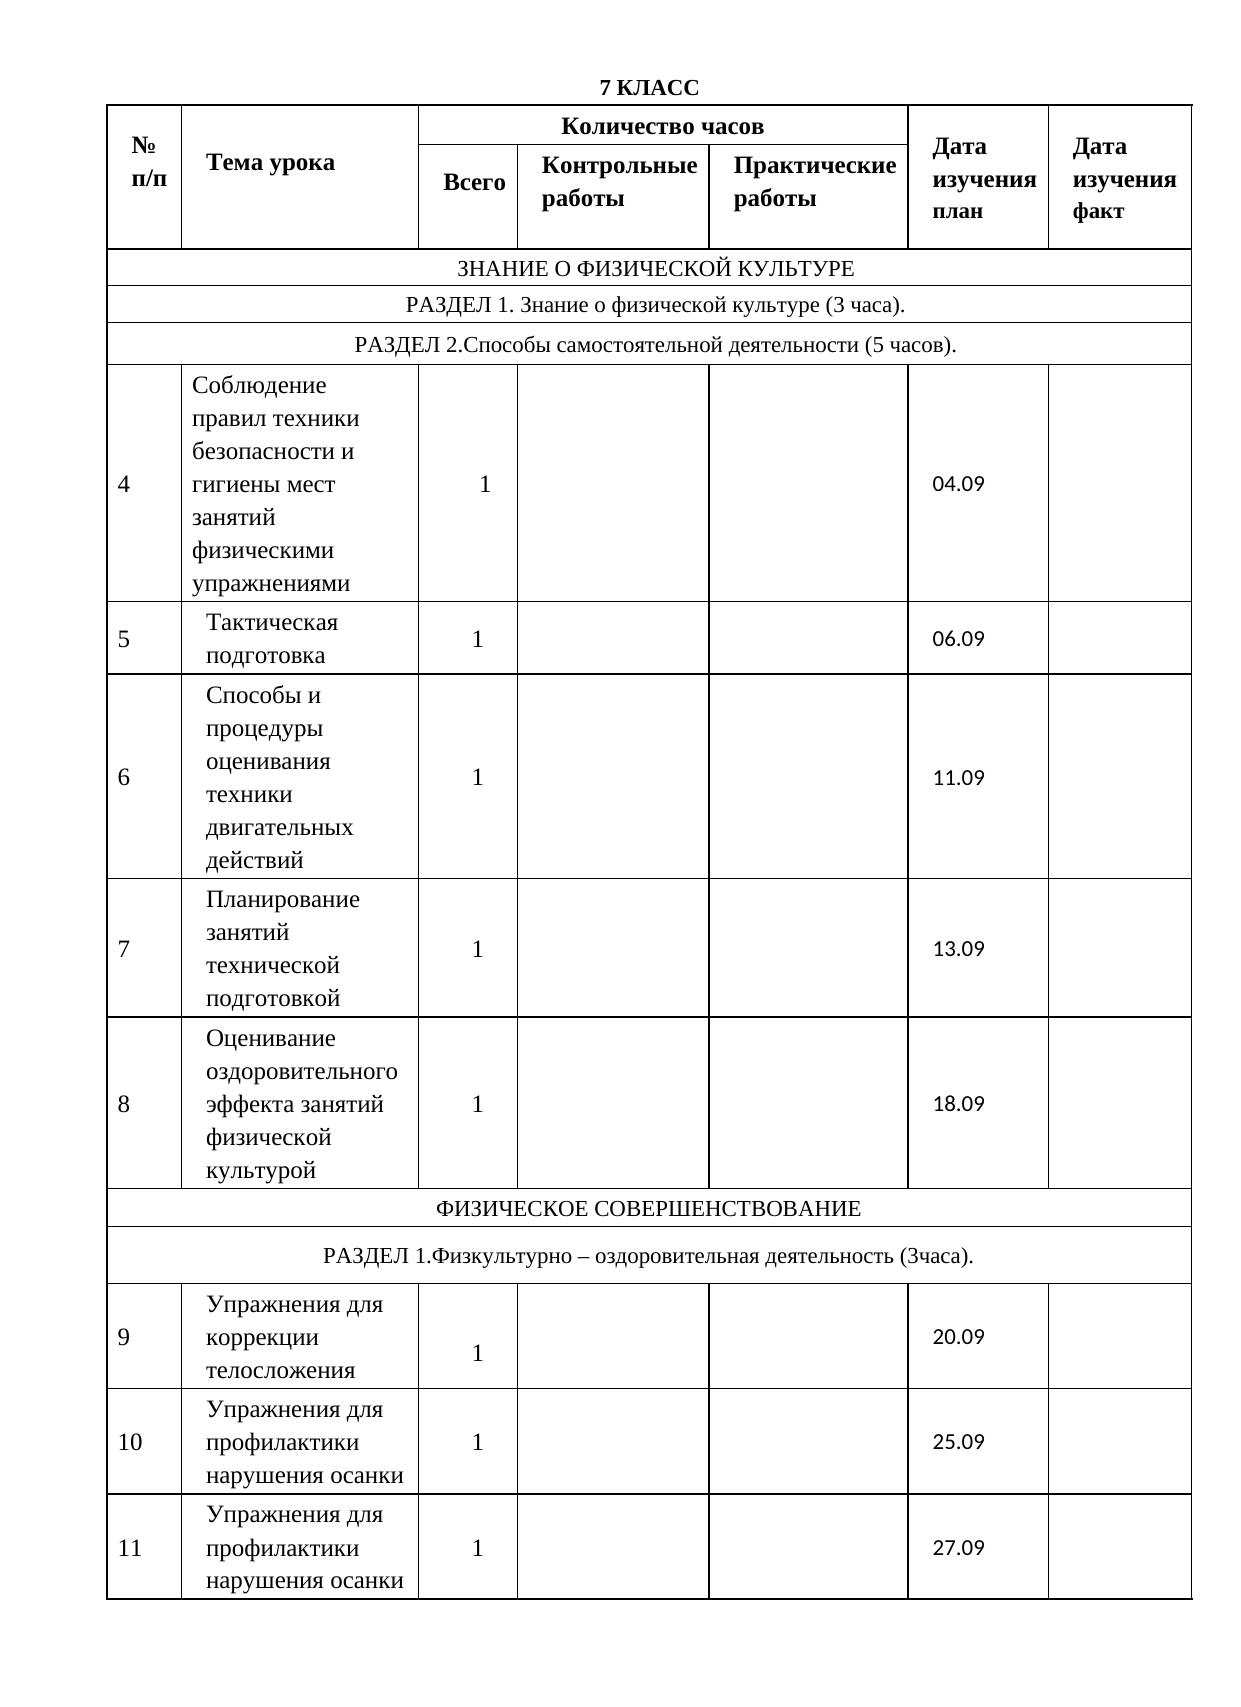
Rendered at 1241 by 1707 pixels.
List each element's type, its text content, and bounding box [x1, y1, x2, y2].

table_header Дата изучения факт [1049, 106, 1191, 248]
table_header № п/п [108, 106, 181, 248]
table_cell 1 [419, 1389, 517, 1493]
table_cell [1049, 1284, 1191, 1387]
table_cell 11.09 [909, 675, 1048, 878]
table_cell 11 [108, 1495, 181, 1598]
table_cell 1 [419, 1495, 517, 1598]
table_cell 27.09 [909, 1495, 1048, 1598]
table_cell 1 [419, 602, 517, 673]
table_cell 20.09 [909, 1284, 1048, 1387]
table_cell ФИЗИЧЕСКОЕ СОВЕРШЕНСТВОВАНИЕ [108, 1189, 1191, 1226]
table_cell 9 [108, 1284, 181, 1387]
table_cell [1049, 879, 1191, 1016]
table_cell 25.09 [909, 1389, 1048, 1493]
table_cell 1 [419, 365, 517, 601]
table_cell [710, 365, 907, 601]
table_cell Оценивание оздоровительного эффекта занятий физической культурой [182, 1018, 418, 1187]
table_cell [710, 1495, 907, 1598]
table_cell [1049, 365, 1191, 601]
table_cell 04.09 [909, 365, 1048, 601]
table_cell [1049, 1018, 1191, 1187]
text 7 КЛАСС [118, 74, 1181, 100]
table_header Количество часов [419, 106, 907, 143]
table_cell [710, 879, 907, 1016]
table_cell [1049, 602, 1191, 673]
table_cell Тактическая подготовка [182, 602, 418, 673]
table_cell [518, 602, 708, 673]
table_cell Всего [419, 145, 517, 248]
table_cell [518, 365, 708, 601]
table_cell [710, 1018, 907, 1187]
table_cell 10 [108, 1389, 181, 1493]
table_cell [518, 879, 708, 1016]
table_cell 06.09 [909, 602, 1048, 673]
table_cell [710, 602, 907, 673]
table_cell 18.09 [909, 1018, 1048, 1187]
table_cell [1049, 1389, 1191, 1493]
table_cell РАЗДЕЛ 1. Знание о физической культуре (3 часа). [108, 286, 1191, 322]
table_cell РАЗДЕЛ 2.Способы самостоятельной деятельности (5 часов). [108, 323, 1191, 364]
table_cell Упражнения для профилактики нарушения осанки [182, 1389, 418, 1493]
table_header Дата изучения план [909, 106, 1048, 248]
table_cell Упражнения для коррекции телосложения [182, 1284, 418, 1387]
table_cell [518, 1018, 708, 1187]
table_cell [710, 675, 907, 878]
table_cell РАЗДЕЛ 1.Физкультурно – оздоровительная деятельность (3часа). [108, 1227, 1191, 1282]
table_cell Соблюдение правил техники безопасности и гигиены мест занятий физическими упражнениями [182, 365, 418, 601]
table_cell [518, 1389, 708, 1493]
table_cell Способы и процедуры оценивания техники двигательных действий [182, 675, 418, 878]
table_cell ЗНАНИЕ О ФИЗИЧЕСКОЙ КУЛЬТУРЕ [108, 250, 1191, 285]
table_cell [518, 1495, 708, 1598]
table_cell [518, 675, 708, 878]
table_cell 8 [108, 1018, 181, 1187]
table_cell Практические работы [710, 145, 907, 248]
table_cell [710, 1389, 907, 1493]
table_cell 13.09 [909, 879, 1048, 1016]
table_header Тема урока [182, 106, 418, 248]
table_cell 5 [108, 602, 181, 673]
table_cell Упражнения для профилактики нарушения осанки [182, 1495, 418, 1598]
table_cell 1 [419, 1284, 517, 1387]
table_cell [1049, 1495, 1191, 1598]
table_cell 4 [108, 365, 181, 601]
table_cell 1 [419, 1018, 517, 1187]
table_cell Контрольные работы [518, 145, 708, 248]
table_cell [518, 1284, 708, 1387]
table_cell 1 [419, 879, 517, 1016]
table_cell [1049, 675, 1191, 878]
table_cell 7 [108, 879, 181, 1016]
table_cell 6 [108, 675, 181, 878]
table_cell Планирование занятий технической подготовкой [182, 879, 418, 1016]
table_cell 1 [419, 675, 517, 878]
table_cell [710, 1284, 907, 1387]
